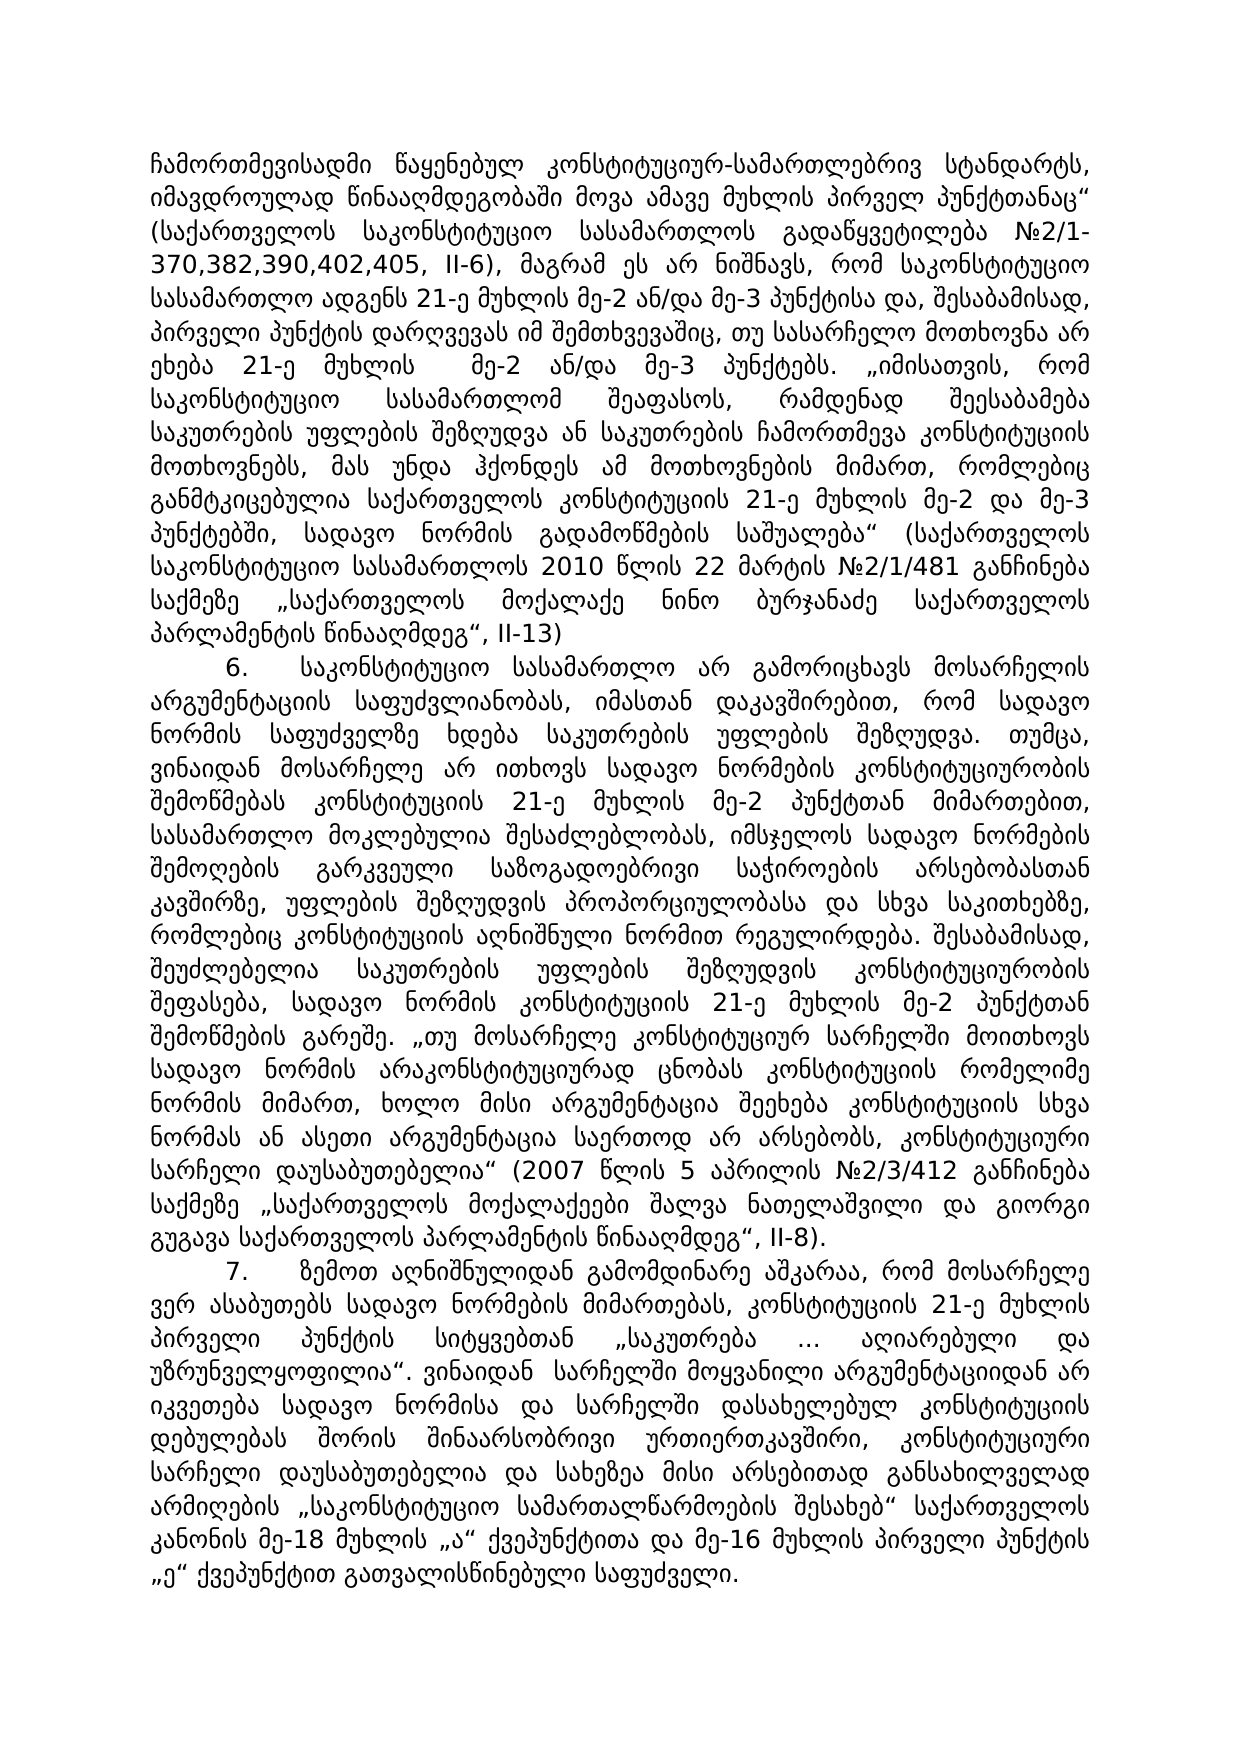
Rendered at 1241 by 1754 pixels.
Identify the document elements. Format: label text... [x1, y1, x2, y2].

text 6. საკონსტიტუციო სასამართლო არ გამორიცხავს მოსარჩელის არგუმენტაციის საფუძვლიანობას, იმასთან დაკავშირებით, რომ სადავო ნორმის საფუძველზე ხდება საკუთრების უფლების შეზღუდვა. თუმცა, ვინაიდან მოსარჩელე არ ითხოვს სადავო ნორმების კონსტიტუციურობის შემოწმებას კონსტიტუციის 21-ე მუხლის მე-2 პუნქტთან მიმართებით, სასამართლო მოკლებულია შესაძლებლობას, იმსჯელოს სადავო ნორმების შემოღების გარკვეული საზოგადოებრივი საჭიროების არსებობასთან კავშირზე, უფლების შეზღუდვის პროპორციულობასა და სხვა საკითხებზე, რომლებიც კონსტიტუციის აღნიშნული ნორმით რეგულირდება. შესაბამისად, შეუძლებელია საკუთრების უფლების შეზღუდვის კონსტიტუციურობის შეფასება, სადავო ნორმის კონსტიტუციის 21-ე მუხლის მე-2 პუნქტთან შემოწმების გარეშე. „თუ მოსარჩელე კონსტიტუციურ სარჩელში მოითხოვს სადავო ნორმის არაკონსტიტუციურად ცნობას კონსტიტუციის რომელიმე ნორმის მიმართ, ხოლო მისი არგუმენტაცია შეეხება კონსტიტუციის სხვა ნორმას ან ასეთი არგუმენტაცია საერთოდ არ არსებობს, კონსტიტუციური სარჩელი დაუსაბუთებელია“ (2007 წლის 5 აპრილის №2/3/412 განჩინება საქმეზე „საქართველოს მოქალაქეები შალვა ნათელაშვილი და გიორგი გუგავა საქართველოს პარლამენტის წინააღმდეგ“, II-8). [150, 653, 1090, 1252]
text 7. ზემოთ აღნიშნულიდან გამომდინარე აშკარაა, რომ მოსარჩელე ვერ ასაბუთებს სადავო ნორმების მიმართებას, კონსტიტუციის 21-ე მუხლის პირველი პუნქტის სიტყვებთან „საკუთრება ... აღიარებული და უზრუნველყოფილია“. ვინაიდან სარჩელში მოყვანილი არგუმენტაციიდან არ იკვეთება სადავო ნორმისა და სარჩელში დასახელებულ კონსტიტუციის დებულებას შორის შინაარსობრივი ურთიერთკავშირი, კონსტიტუციური სარჩელი დაუსაბუთებელია და სახეზეა მისი არსებითად განსახილველად არმიღების „საკონსტიტუციო სამართალწარმოების შესახებ“ საქართველოს კანონის მე-18 მუხლის „ა“ ქვეპუნქტითა და მე-16 მუხლის პირველი პუნქტის „ე“ ქვეპუნქტით გათვალისწინებული საფუძველი. [150, 1257, 1090, 1588]
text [150, 150, 1090, 649]
